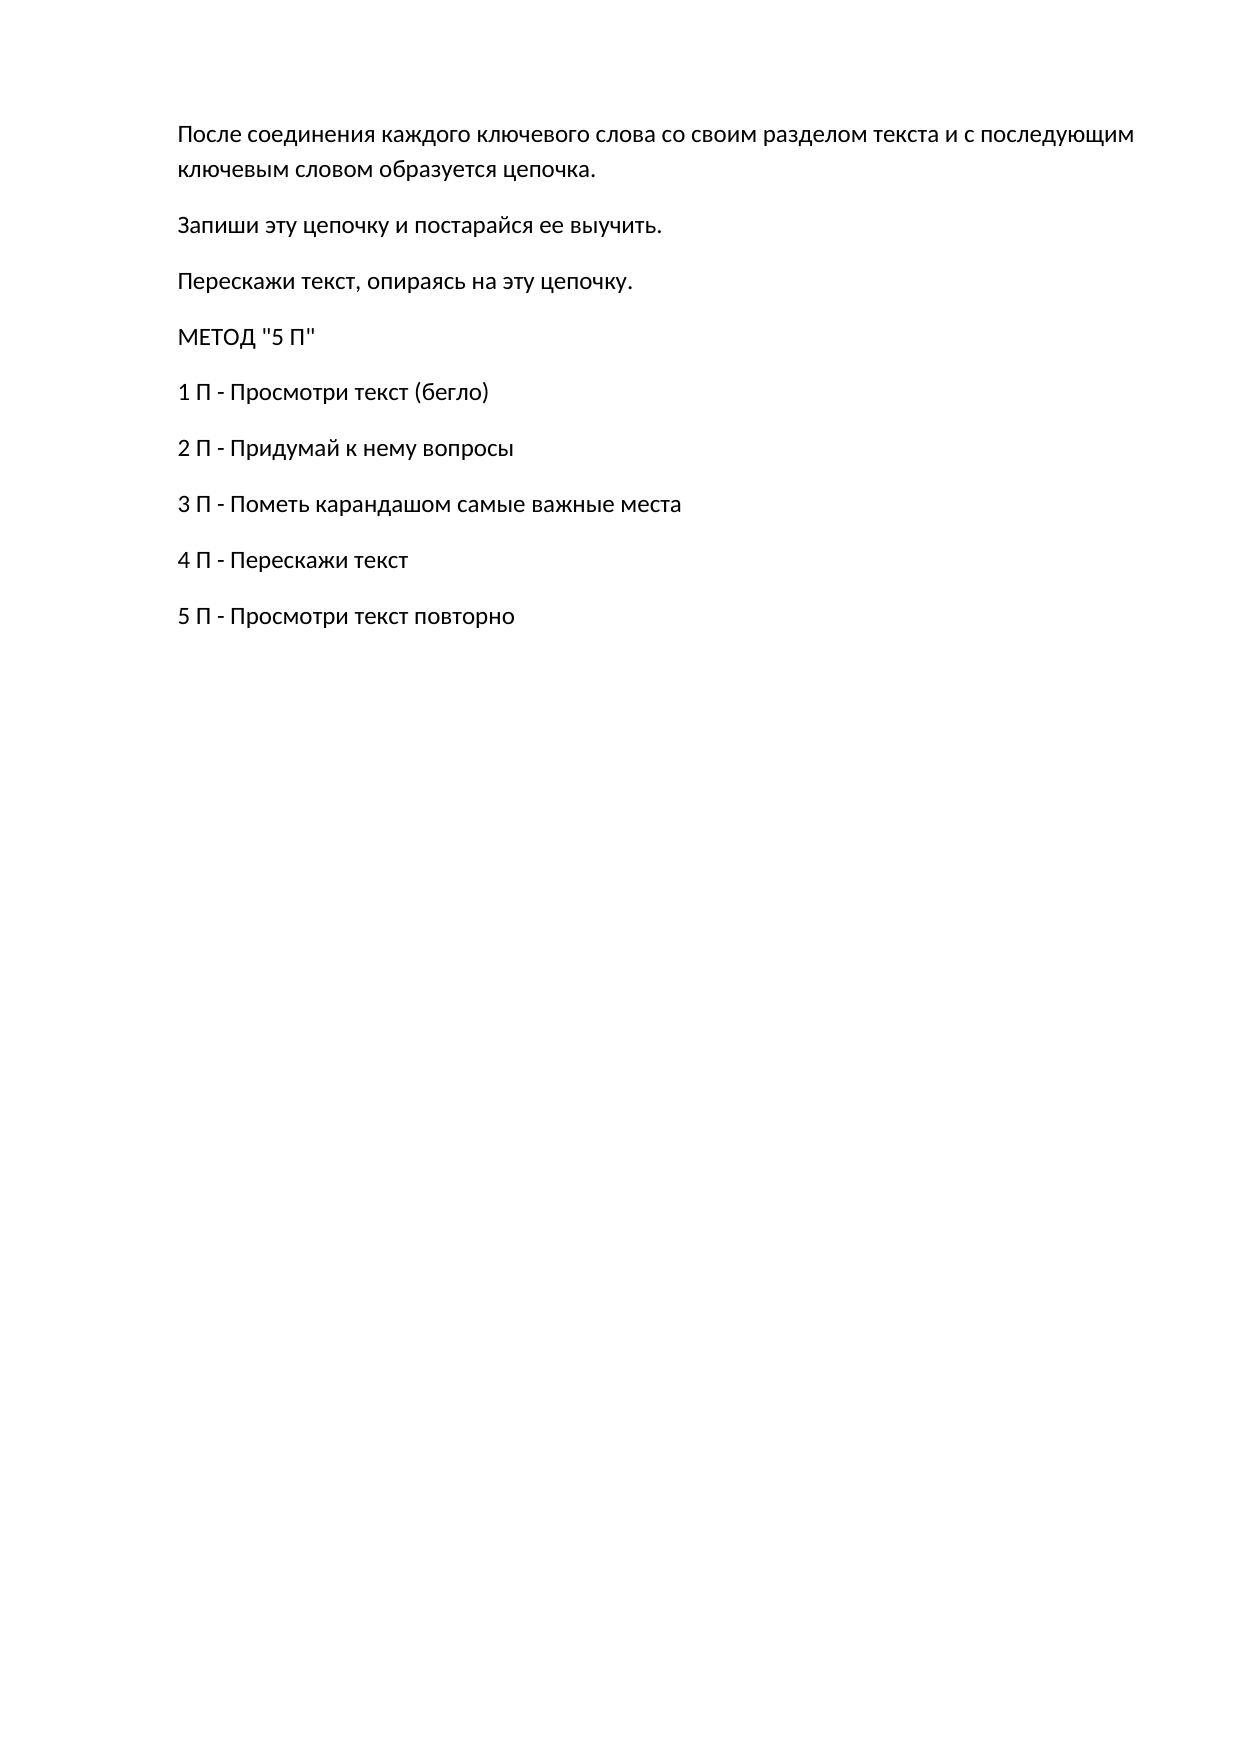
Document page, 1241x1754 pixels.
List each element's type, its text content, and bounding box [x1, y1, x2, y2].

text 2 П - Придумай к нему вопросы [177, 432, 1152, 463]
text Перескажи текст, опираясь на эту цепочку. [177, 265, 1152, 295]
text Запиши эту цепочку и постарайся ее выучить. [177, 209, 1152, 239]
text 1 П - Просмотри текст (бегло) [177, 376, 1152, 407]
text МЕТОД "5 П" [177, 321, 1152, 351]
text 5 П - Просмотри текст повторно [177, 600, 1152, 630]
text 3 П - Пометь карандашом самые важные места [177, 488, 1152, 519]
text После соединения каждого ключевого слова со своим разделом текста и с последующим ключевым словом образуется цепочка. [177, 118, 1152, 184]
text 4 П - Перескажи текст [177, 544, 1152, 574]
